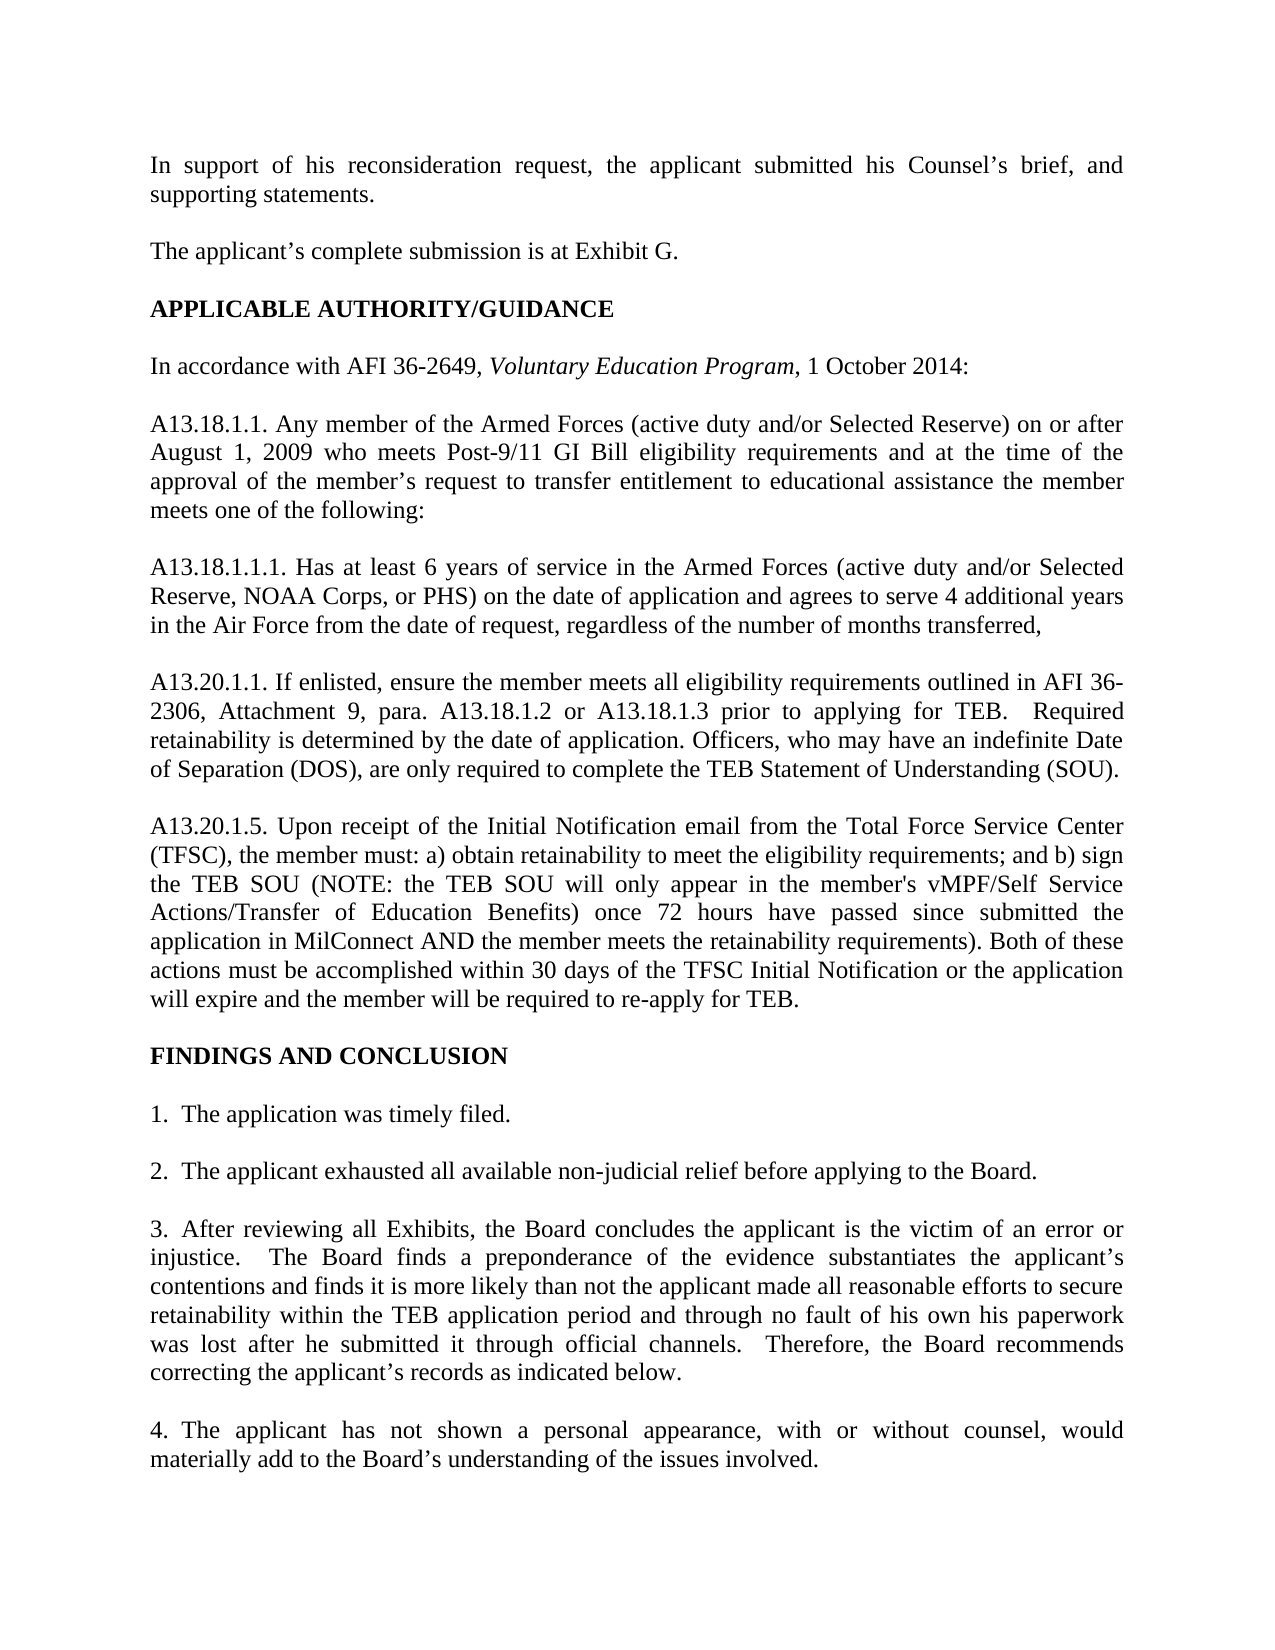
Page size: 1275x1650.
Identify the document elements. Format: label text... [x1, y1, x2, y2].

text 2. The applicant exhausted all available non-judicial relief before applying to the Board. [150, 1156, 1125, 1185]
text The applicant’s complete submission is at Exhibit G. [150, 236, 1125, 265]
text 1. The application was timely filed. [150, 1099, 1125, 1127]
text 3. After reviewing all Exhibits, the Board concludes the applicant is the victim of an error or injustice. The Board finds a preponderance of the evidence substantiates the applicant’s contentions and finds it is more likely than not the applicant made all reasonable efforts to secure retainability within the TEB application period and through no fault of his own his paperwork was lost after he submitted it through official channels. Therefore, the Board recommends correcting the applicant’s records as indicated below. [150, 1214, 1125, 1386]
text A13.20.1.5. Upon receipt of the Initial Notification email from the Total Force Service Center (TFSC), the member must: a) obtain retainability to meet the eligibility requirements; and b) sign the TEB SOU (NOTE: the TEB SOU will only appear in the member's vMPF/Self Service Actions/Transfer of Education Benefits) once 72 hours have passed since submitted the application in MilConnect AND the member meets the retainability requirements). Both of these actions must be accomplished within 30 days of the TFSC Initial Notification or the application will expire and the member will be required to re-apply for TEB. [150, 811, 1125, 1012]
text A13.18.1.1. Any member of the Armed Forces (active duty and/or Selected Reserve) on or after August 1, 2009 who meets Post-9/11 GI Bill eligibility requirements and at the time of the approval of the member’s request to transfer entitlement to educational assistance the member meets one of the following: [150, 409, 1125, 524]
text A13.18.1.1.1. Has at least 6 years of service in the Armed Forces (active duty and/or Selected Reserve, NOAA Corps, or PHS) on the date of application and agrees to serve 4 additional years in the Air Force from the date of request, regardless of the number of months transferred, [150, 552, 1125, 639]
text 4. The applicant has not shown a personal appearance, with or without counsel, would materially add to the Board’s understanding of the issues involved. [150, 1415, 1125, 1472]
text In support of his reconsideration request, the applicant submitted his Counsel’s brief, and supporting statements. [150, 150, 1125, 207]
text APPLICABLE AUTHORITY/GUIDANCE [150, 294, 1125, 322]
text A13.20.1.1. If enlisted, ensure the member meets all eligibility requirements outlined in AFI 36-2306, Attachment 9, para. A13.18.1.2 or A13.18.1.3 prior to applying for TEB. Required retainability is determined by the date of application. Officers, who may have an indefinite Date of Separation (DOS), are only required to complete the TEB Statement of Understanding (SOU). [150, 667, 1125, 782]
text FINDINGS AND CONCLUSION [150, 1041, 1125, 1070]
text In accordance with AFI 36-2649, Voluntary Education Program, 1 October 2014: [150, 351, 1125, 380]
